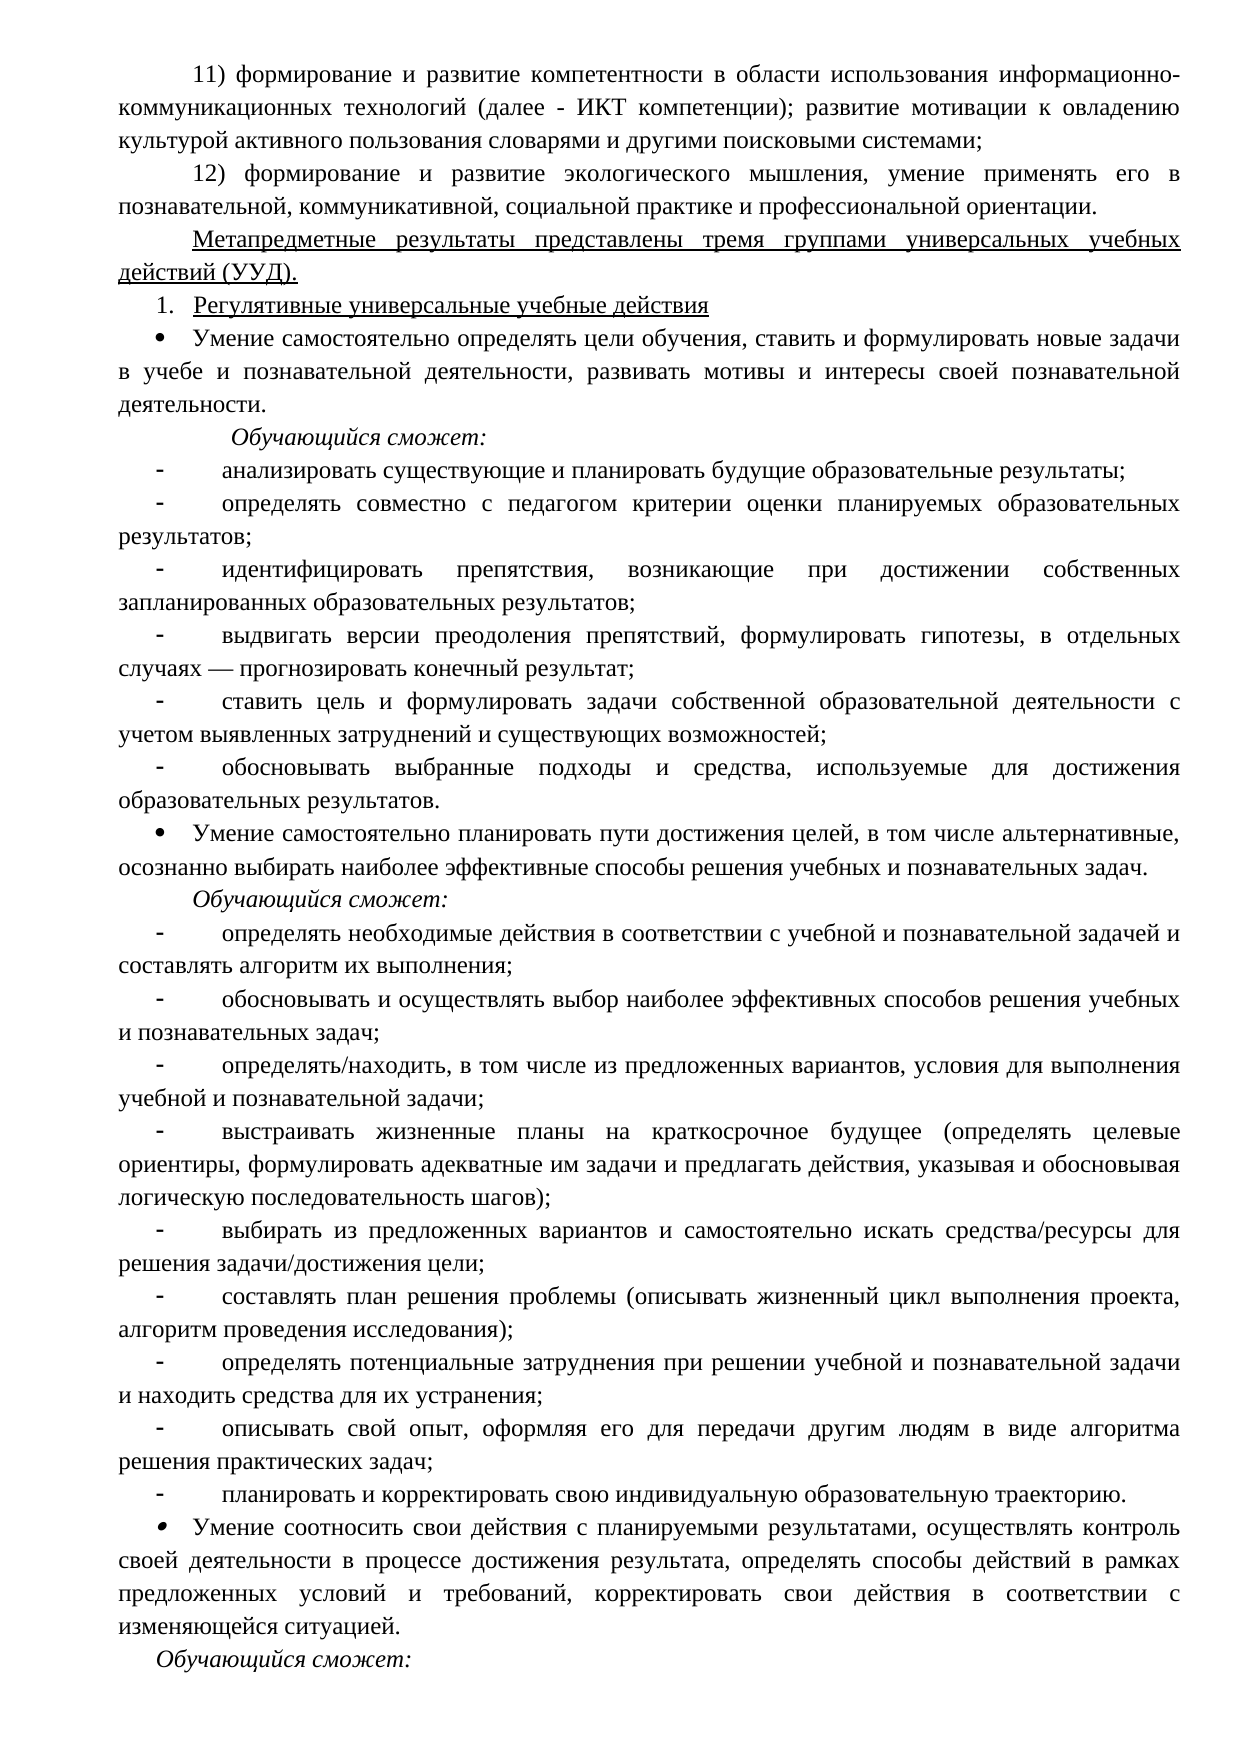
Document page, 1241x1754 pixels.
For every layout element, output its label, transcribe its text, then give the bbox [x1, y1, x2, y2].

list Умение соотносить свои действия с планируемыми результатами, осуществлять контроль своей деятельности в процессе достижения результата, определять способы действий в рамках предложенных условий и требований, корректировать свои действия в соответствии с изменяющейся ситуацией. [118, 1512, 1181, 1640]
list определять/находить, в том числе из предложенных вариантов, условия для выполнения учебной и познавательной задачи; [118, 1050, 1181, 1111]
list составлять план решения проблемы (описывать жизненный цикл выполнения проекта, алгоритм проведения исследования); [118, 1281, 1181, 1343]
text Обучающийся сможет: [118, 884, 1181, 913]
list выстраивать жизненные планы на краткосрочное будущее (определять целевые ориентиры, формулировать адекватные им задачи и предлагать действия, указывая и обосновывая логическую последовательность шагов); [118, 1116, 1181, 1211]
list Умение самостоятельно определять цели обучения, ставить и формулировать новые задачи в учебе и познавательной деятельности, развивать мотивы и интересы своей познавательной деятельности. [118, 323, 1181, 418]
list описывать свой опыт, оформляя его для передачи другим людям в виде алгоритма решения практических задач; [118, 1413, 1181, 1475]
list ставить цель и формулировать задачи собственной образовательной деятельности с учетом выявленных затруднений и существующих возможностей; [118, 686, 1181, 748]
text Метапредметные результаты представлены тремя группами универсальных учебных действий (УУД). [118, 224, 1181, 286]
list выдвигать версии преодоления препятствий, формулировать гипотезы, в отдельных случаях — прогнозировать конечный результат; [118, 620, 1181, 682]
list идентифицировать препятствия, возникающие при достижении собственных запланированных образовательных результатов; [118, 554, 1181, 616]
list обосновывать и осуществлять выбор наиболее эффективных способов решения учебных и познавательных задач; [118, 984, 1181, 1045]
text 12) формирование и развитие экологического мышления, умение применять его в познавательной, коммуникативной, социальной практике и профессиональной ориентации. [118, 158, 1181, 220]
list определять потенциальные затруднения при решении учебной и познавательной задачи и находить средства для их устранения; [118, 1347, 1181, 1409]
list Обучающийся сможет: [156, 1644, 1181, 1673]
list определять необходимые действия в соответствии с учебной и познавательной задачей и составлять алгоритм их выполнения; [118, 918, 1181, 979]
list анализировать существующие и планировать будущие образовательные результаты; [118, 455, 1181, 484]
text 11) формирование и развитие компетентности в области использования информационно-коммуникационных технологий (далее - ИКТ компетенции); развитие мотивации к овладению культурой активного пользования словарями и другими поисковыми системами; [118, 59, 1181, 154]
list Умение самостоятельно планировать пути достижения целей, в том числе альтернативные, осознанно выбирать наиболее эффективные способы решения учебных и познавательных задач. [118, 818, 1181, 880]
list Обучающийся сможет: [231, 422, 1181, 451]
list Регулятивные универсальные учебные действия [156, 290, 1181, 319]
list выбирать из предложенных вариантов и самостоятельно искать средства/ресурсы для решения задачи/достижения цели; [118, 1215, 1181, 1277]
list определять совместно с педагогом критерии оценки планируемых образовательных результатов; [118, 488, 1181, 550]
list обосновывать выбранные подходы и средства, используемые для достижения образовательных результатов. [118, 752, 1181, 814]
list планировать и корректировать свою индивидуальную образовательную траекторию. [118, 1479, 1181, 1508]
